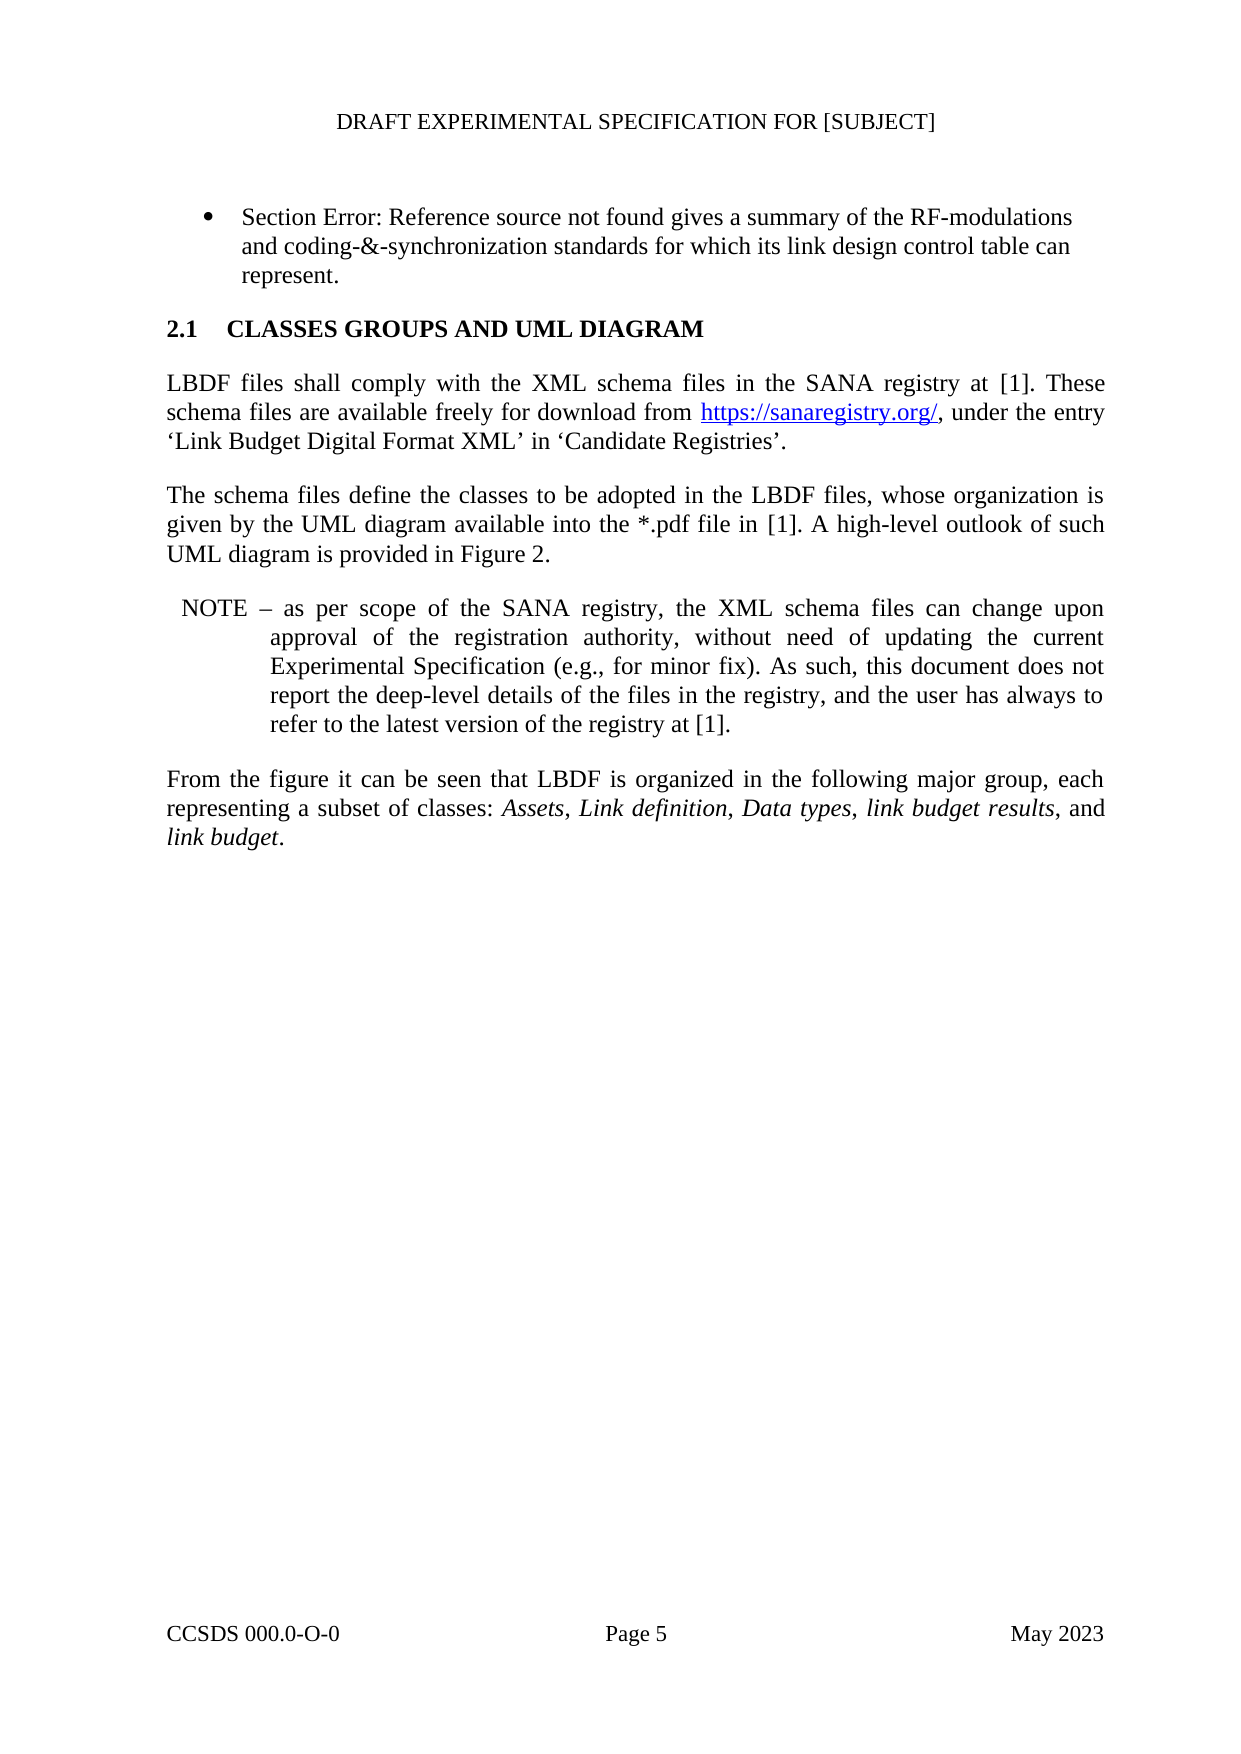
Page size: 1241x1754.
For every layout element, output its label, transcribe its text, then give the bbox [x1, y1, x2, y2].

text The schema files define the classes to be adopted in the LBDF files, whose organization is given by the UML diagram available into the *.pdf file in [1]. A high-level outlook of such UML diagram is provided in Figure 2. [166, 480, 1105, 567]
text LBDF files shall comply with the XML schema files in the SANA registry at [1]. These schema files are available freely for download from https://sanaregistry.org/, under the entry ‘Link Budget Digital Format XML’ in ‘Candidate Registries’. [166, 367, 1105, 455]
text NOTE – as per scope of the SANA registry, the XML schema files can change upon approval of the registration authority, without need of updating the current Experimental Specification (e.g., for minor fix). As such, this document does not report the deep-level details of the files in the registry, and the user has always to refer to the latest version of the registry at [1]. [181, 592, 1105, 738]
text From the figure it can be seen that LBDF is organized in the following major group, each representing a subset of classes: Assets, Link definition, Data types, link budget results, and link budget. [166, 763, 1105, 851]
subtitle Classes groups and UML diagram [166, 314, 1105, 342]
